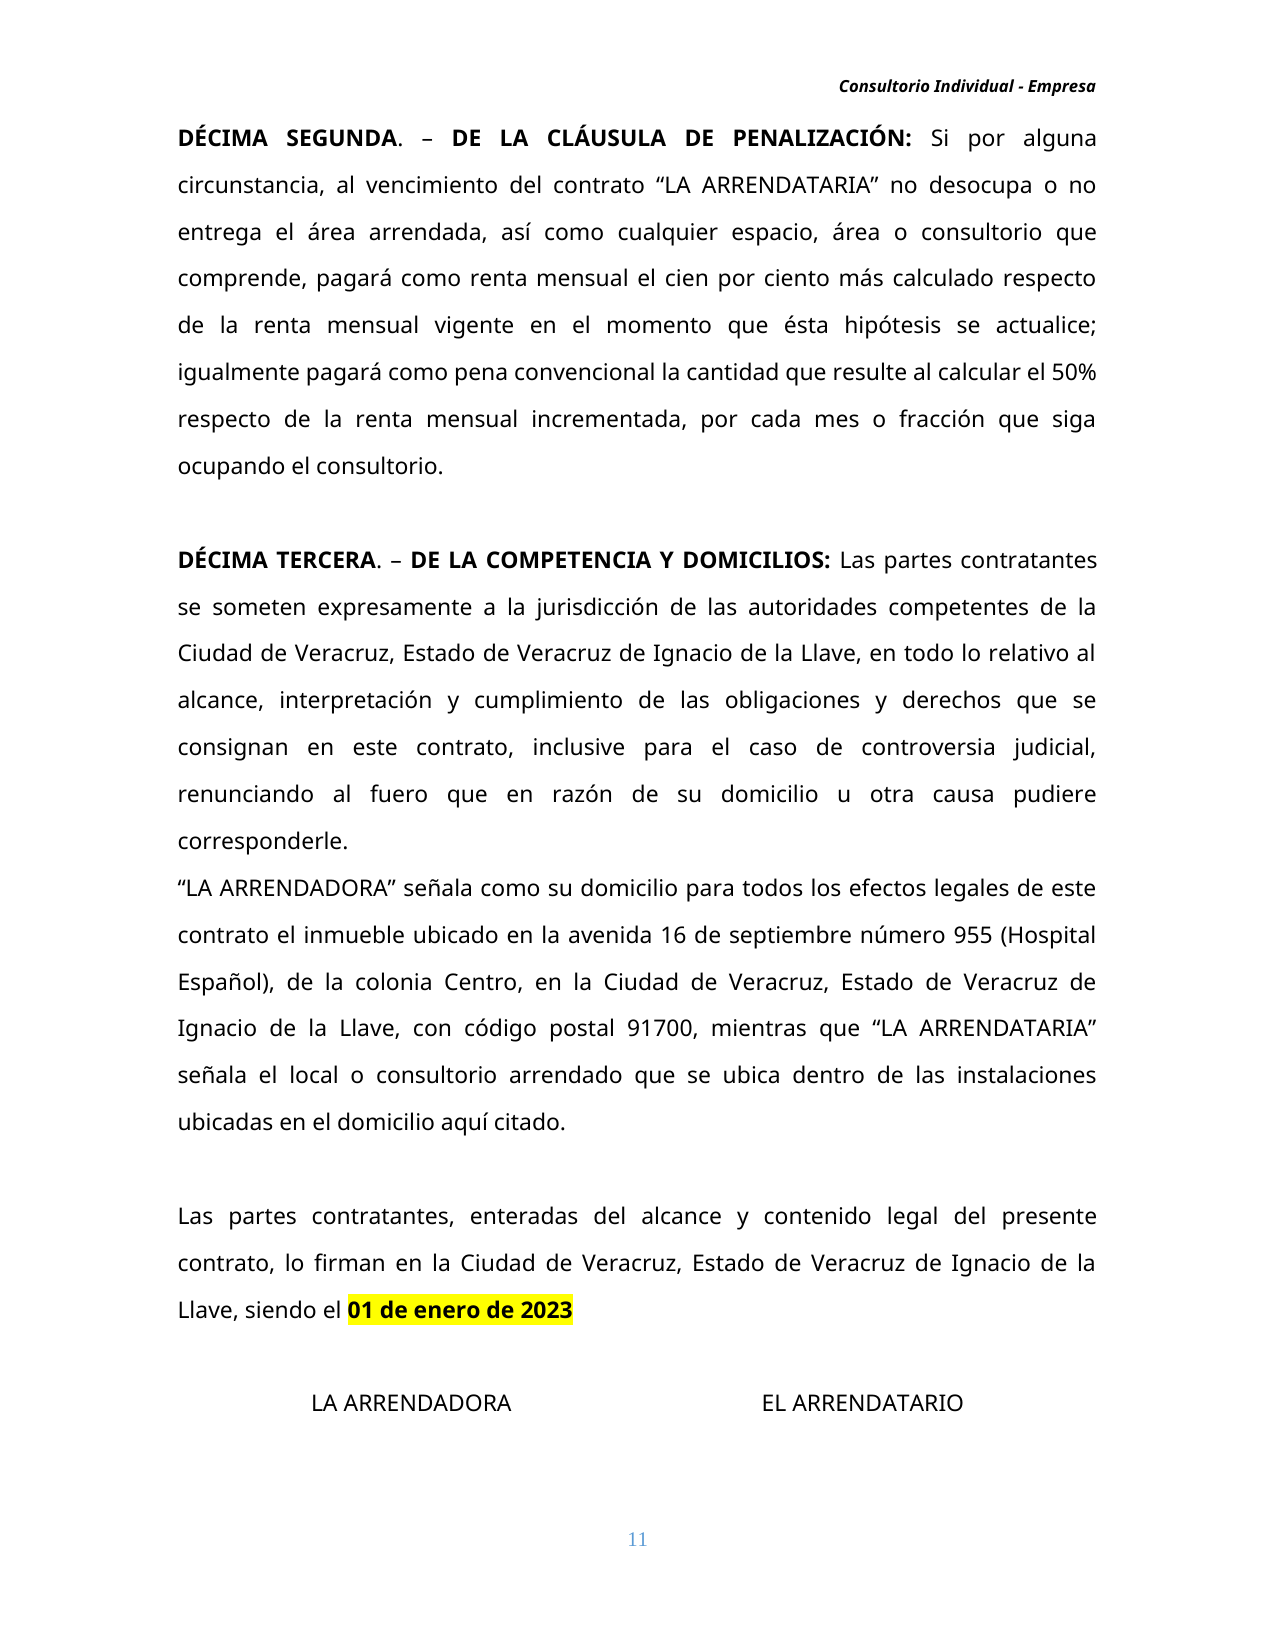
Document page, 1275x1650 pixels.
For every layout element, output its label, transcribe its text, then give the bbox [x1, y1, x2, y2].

text Las partes contratantes, enteradas del alcance y contenido legal del presente contrato, lo firman en la Ciudad de Veracruz, Estado de Veracruz de Ignacio de la Llave, siendo el [177, 1200, 1098, 1325]
text DÉCIMA TERCERA. – DE LA COMPETENCIA Y DOMICILIOS: Las partes contratantes se someten expresamente a la jurisdicción de las autoridades competentes de la Ciudad de Veracruz, Estado de Veracruz de Ignacio de la Llave, en todo lo relativo al alcance, interpretación y cumplimiento de las obligaciones y derechos que se consignan en este contrato, inclusive para el caso de controversia judicial, renunciando al fuero que en razón de su domicilio u otra causa pudiere corresponderle. [177, 544, 1098, 856]
text LA ARRENDADORA EL ARRENDATARIO [177, 1387, 1098, 1419]
text DÉCIMA SEGUNDA. – DE LA CLÁUSULA DE PENALIZACIÓN: Si por alguna circunstancia, al vencimiento del contrato “LA ARRENDATARIA” no desocupa o no entrega el área arrendada, así como cualquier espacio, área o consultorio que comprende, pagará como renta mensual el cien por ciento más calculado respecto de la renta mensual vigente en el momento que ésta hipótesis se actualice; igualmente pagará como pena convencional la cantidad que resulte al calcular el 50% respecto de la renta mensual incrementada, por cada mes o fracción que siga ocupando el consultorio. [177, 122, 1098, 481]
text “LA ARRENDADORA” señala como su domicilio para todos los efectos legales de este contrato el inmueble ubicado en la avenida 16 de septiembre número 955 (Hospital Español), de la colonia Centro, en la Ciudad de Veracruz, Estado de Veracruz de Ignacio de la Llave, con código postal 91700, mientras que “LA ARRENDATARIA” señala el local o consultorio arrendado que se ubica dentro de las instalaciones ubicadas en el domicilio aquí citado. [177, 872, 1098, 1137]
